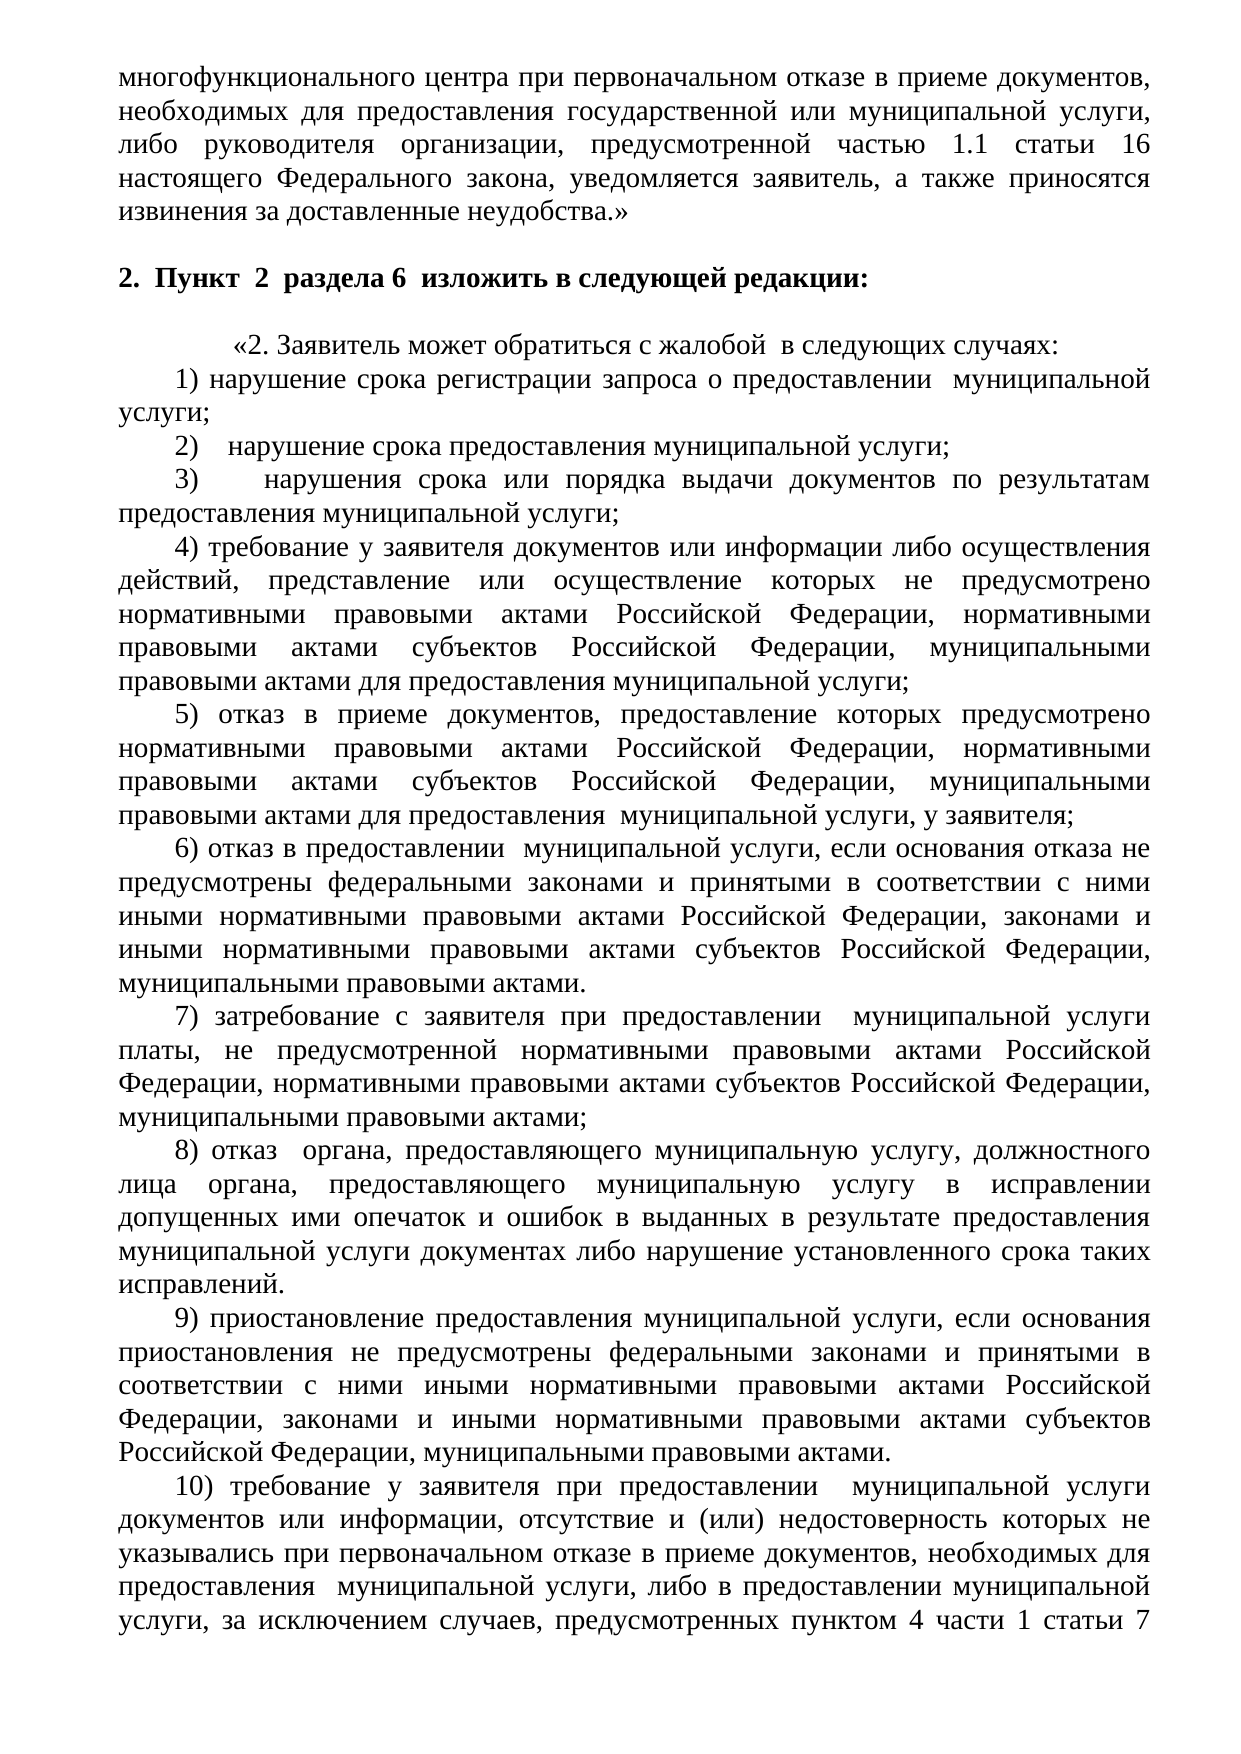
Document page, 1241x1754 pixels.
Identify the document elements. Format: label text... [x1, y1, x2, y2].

text 9) приостановление предоставления муниципальной услуги, если основания приостановления не предусмотрены федеральными законами и принятыми в соответствии с ними иными нормативными правовыми актами Российской Федерации, законами и иными нормативными правовыми актами субъектов Российской Федерации, муниципальными правовыми актами. [118, 1300, 1152, 1468]
text «2. Заявитель может обратиться с жалобой в следующих случаях: [118, 327, 1152, 361]
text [118, 59, 1152, 227]
text 4) требование у заявителя документов или информации либо осуществления действий, представление или осуществление которых не предусмотрено нормативными правовыми актами Российской Федерации, нормативными правовыми актами субъектов Российской Федерации, муниципальными правовыми актами для предоставления муниципальной услуги; [118, 529, 1152, 696]
text 2) нарушение срока предоставления муниципальной услуги; [118, 428, 1152, 462]
text 2. Пункт 2 раздела 6 изложить в следующей редакции: [118, 260, 1152, 294]
text 8) отказ органа, предоставляющего муниципальную услугу, должностного лица органа, предоставляющего муниципальную услугу в исправлении допущенных ими опечаток и ошибок в выданных в результате предоставления муниципальной услуги документах либо нарушение установленного срока таких исправлений. [118, 1132, 1152, 1300]
text 6) отказ в предоставлении муниципальной услуги, если основания отказа не предусмотрены федеральными законами и принятыми в соответствии с ними иными нормативными правовыми актами Российской Федерации, законами и иными нормативными правовыми актами субъектов Российской Федерации, муниципальными правовыми актами. [118, 831, 1152, 998]
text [118, 1468, 1152, 1636]
text 5) отказ в приеме документов, предоставление которых предусмотрено нормативными правовыми актами Российской Федерации, нормативными правовыми актами субъектов Российской Федерации, муниципальными правовыми актами для предоставления муниципальной услуги, у заявителя; [118, 696, 1152, 831]
text 1) нарушение срока регистрации запроса о предоставлении муниципальной услуги; [118, 361, 1152, 428]
text 3) нарушения срока или порядка выдачи документов по результатам предоставления муниципальной услуги; [118, 462, 1152, 529]
text 7) затребование с заявителя при предоставлении муниципальной услуги платы, не предусмотренной нормативными правовыми актами Российской Федерации, нормативными правовыми актами субъектов Российской Федерации, муниципальными правовыми актами; [118, 998, 1152, 1132]
